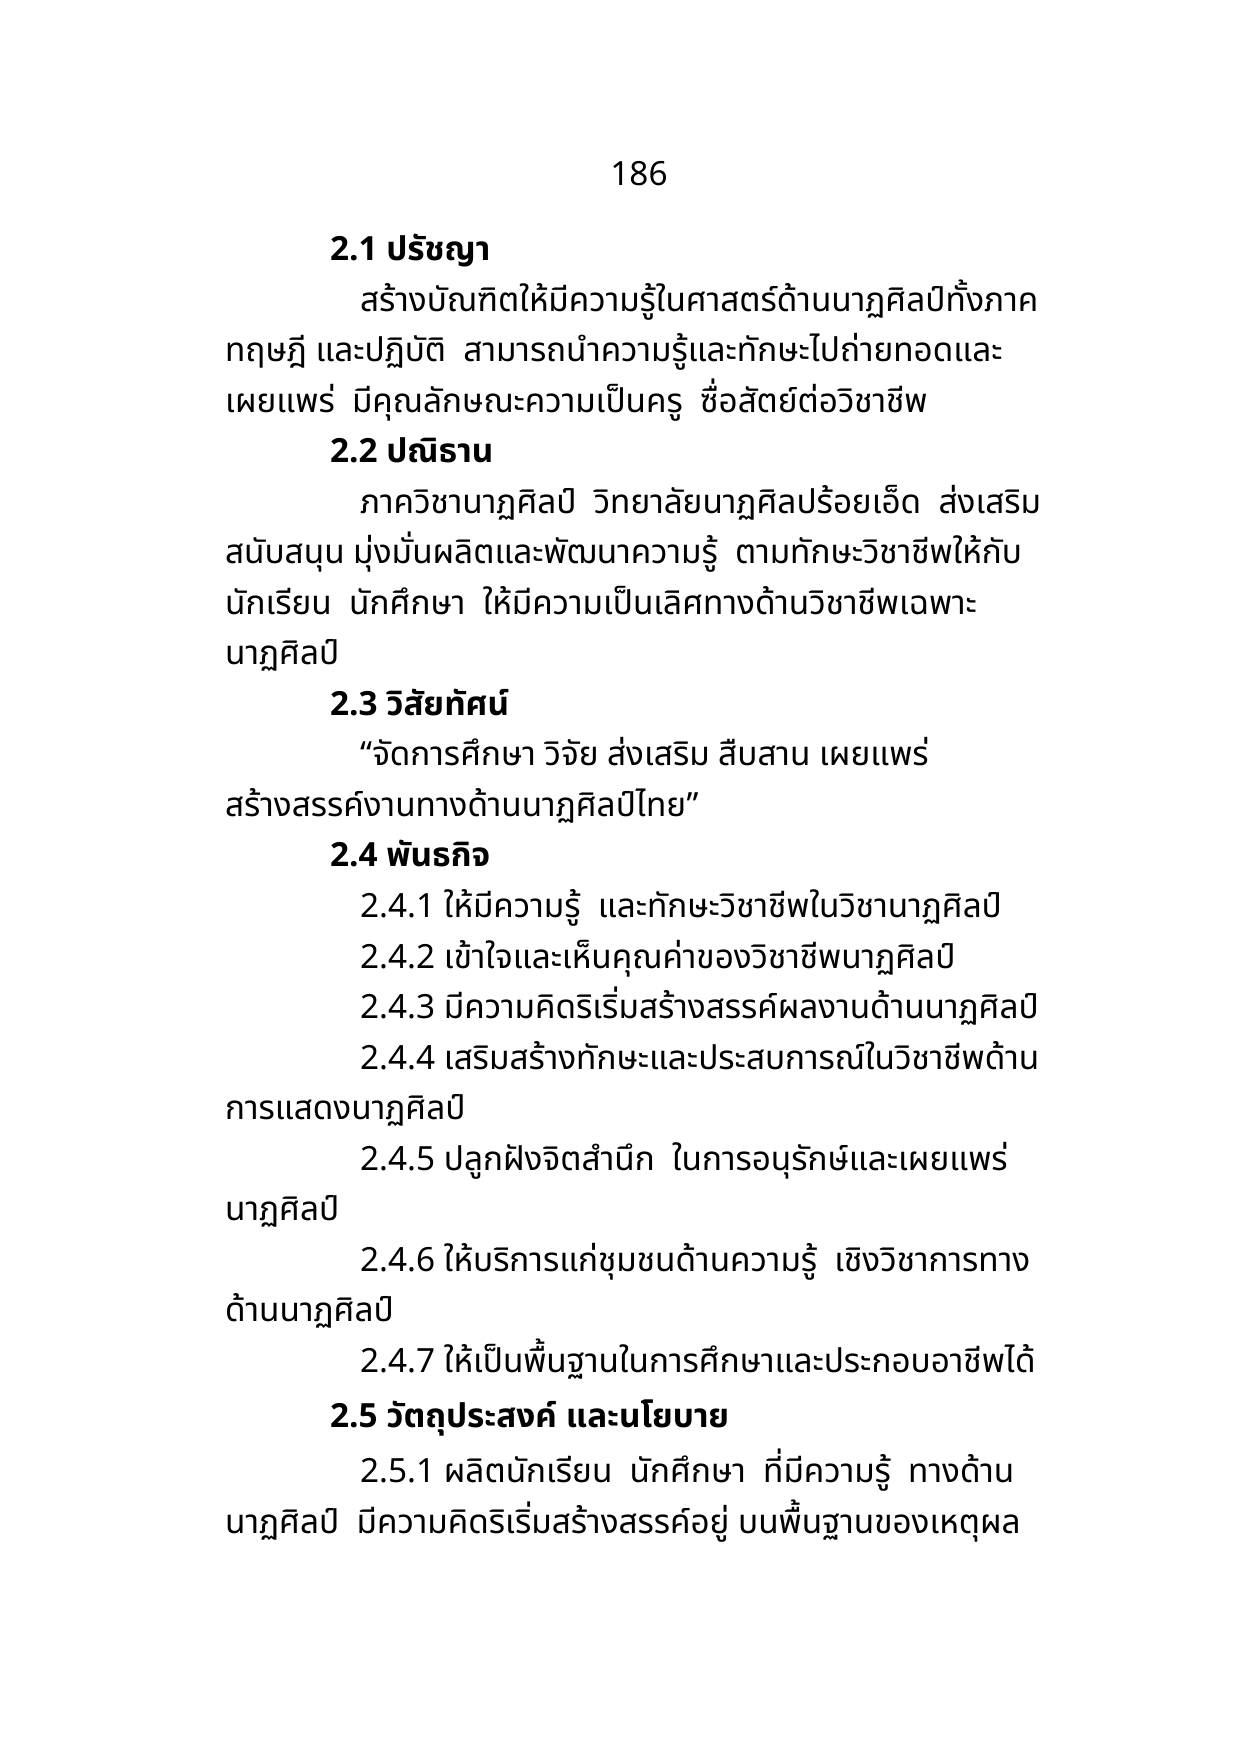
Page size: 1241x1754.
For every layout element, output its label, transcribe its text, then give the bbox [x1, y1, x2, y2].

text 2.4.6 ให้บริการแก่ชุมชนด้านความรู้ เชิงวิชาการทางด้านนาฏศิลป์ [225, 1236, 1052, 1337]
text 2.1 ปรัชญา สร้างบัณฑิตให้มีความรู้ในศาสตร์ด้านนาฏศิลป์ทั้งภาคทฤษฎี และปฏิบัติ สามารถนำความรู้และทักษะไปถ่ายทอดและเผยแพร่ มีคุณลักษณะความเป็นครู ซื่อสัตย์ต่อวิชาชีพ 2.2 ปณิธาน ภาควิชานาฏศิลป์ วิทยาลัยนาฏศิลปร้อยเอ็ด ส่งเสริม สนับสนุน มุ่งมั่นผลิตและพัฒนาความรู้ ตามทักษะวิชาชีพให้กับนักเรียน นักศึกษา ให้มีความเป็นเลิศทางด้านวิชาชีพเฉพาะนาฏศิลป์ 2.3 วิสัยทัศน์ [225, 225, 1052, 730]
text 2.4.3 มีความคิดริเริ่มสร้างสรรค์ผลงานด้านนาฏศิลป์ [225, 983, 1052, 1034]
text 2.4.4 เสริมสร้างทักษะและประสบการณ์ในวิชาชีพด้านการแสดงนาฏศิลป์ [225, 1034, 1052, 1135]
text “จัดการศึกษา วิจัย ส่งเสริม สืบสาน เผยแพร่ สร้างสรรค์งานทางด้านนาฏศิลป์ไทย” 2.4 พันธกิจ 2.4.1 ให้มีความรู้ และทักษะวิชาชีพในวิชานาฏศิลป์ [225, 730, 1052, 932]
text 2.4.5 ปลูกฝังจิตสำนึก ในการอนุรักษ์และเผยแพร่นาฏศิลป์ [225, 1135, 1052, 1236]
text 2.4.7 ให้เป็นพื้นฐานในการศึกษาและประกอบอาชีพได้ 2.5 วัตถุประสงค์ และนโยบาย 2.5.1 ผลิตนักเรียน นักศึกษา ที่มีความรู้ ทางด้านนาฏศิลป์ มีความคิดริเริ่มสร้างสรรค์อยู่ บนพื้นฐานของเหตุผล [225, 1337, 1052, 1548]
text 2.4.2 เข้าใจและเห็นคุณค่าของวิชาชีพนาฏศิลป์ [225, 932, 1052, 983]
